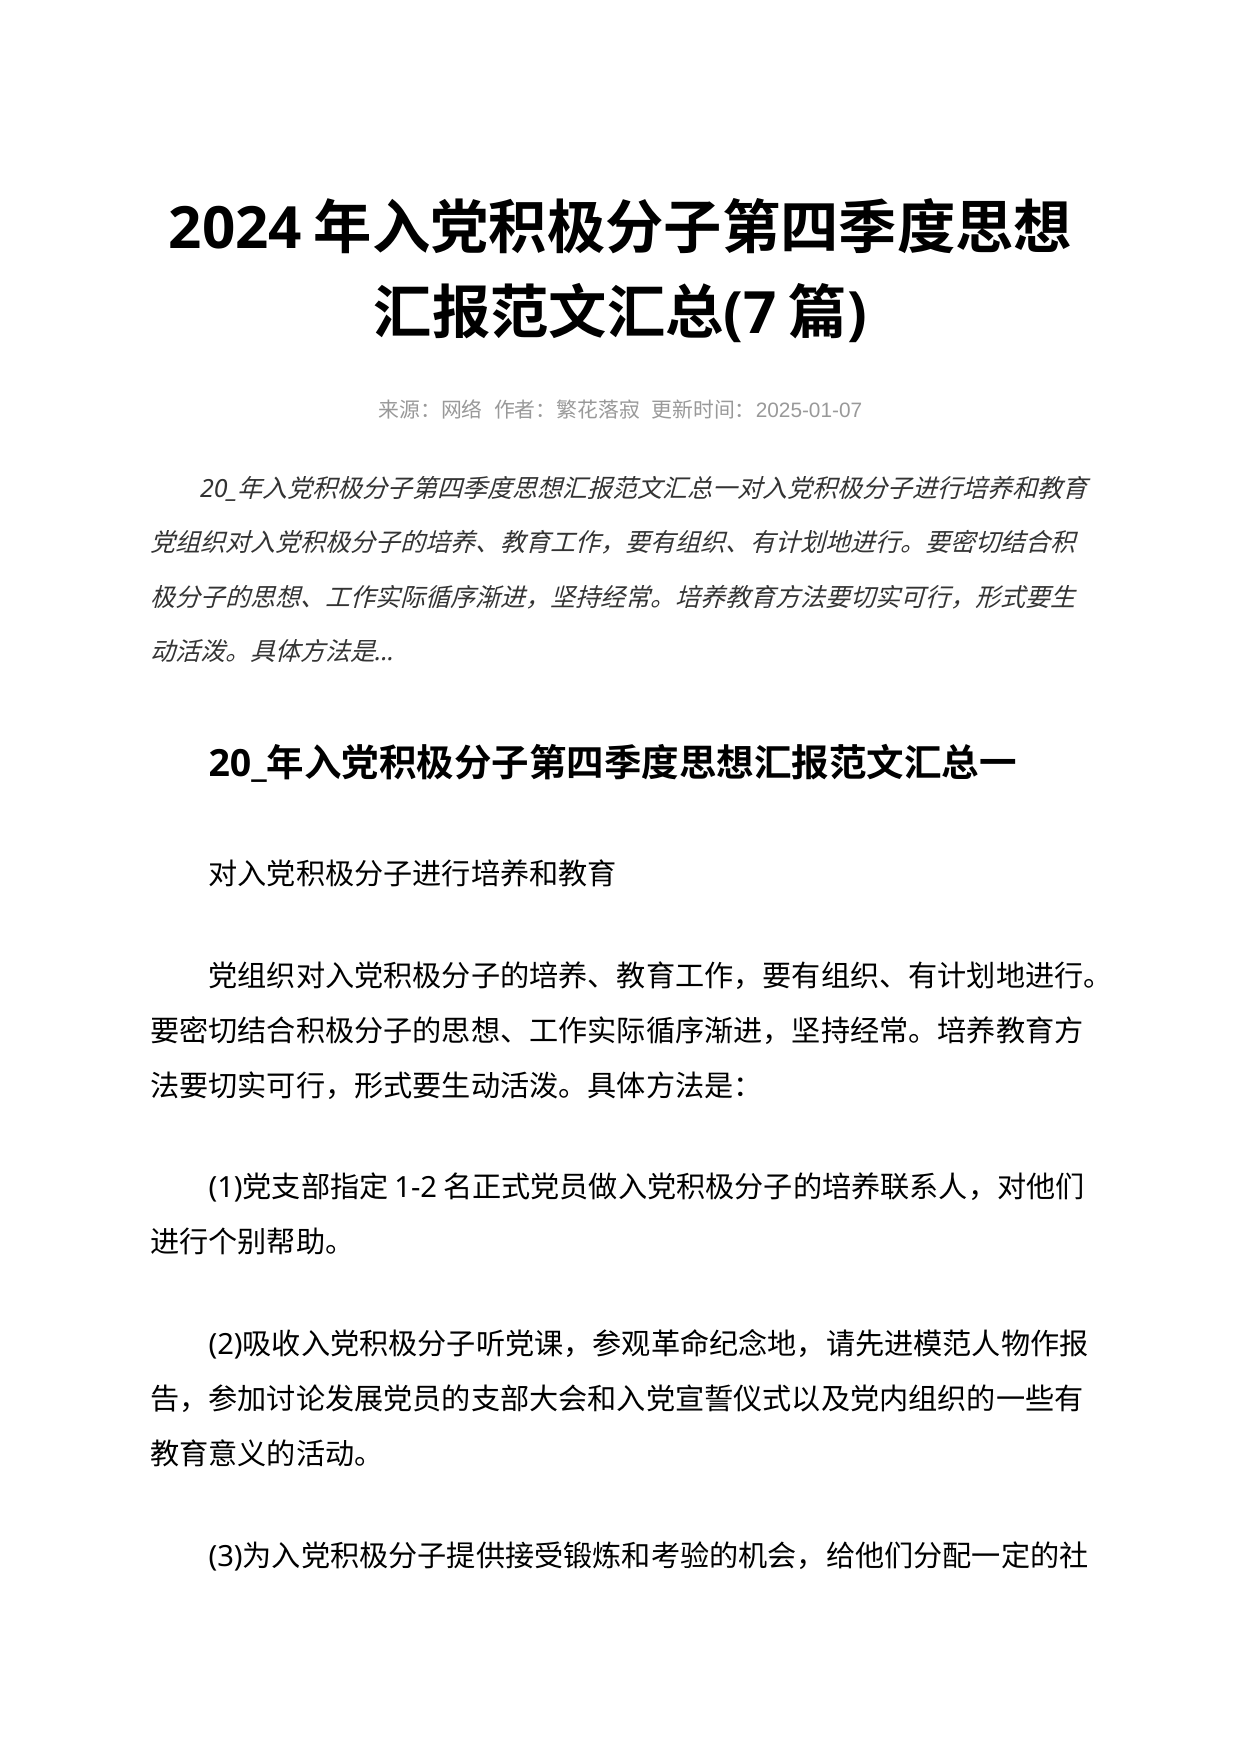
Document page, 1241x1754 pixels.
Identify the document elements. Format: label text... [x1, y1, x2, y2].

text 对入党积极分子进行培养和教育 [150, 851, 1090, 893]
text (2)吸收入党积极分子听党课，参观革命纪念地，请先进模范人物作报告，参加讨论发展党员的支部大会和入党宣誓仪式以及党内组织的一些有教育意义的活动。 [150, 1321, 1090, 1473]
text 20_年入党积极分子第四季度思想汇报范文汇总一对入党积极分子进行培养和教育党组织对入党积极分子的培养、教育工作，要有组织、有计划地进行。要密切结合积极分子的思想、工作实际循序渐进，坚持经常。培养教育方法要切实可行，形式要生动活泼。具体方法是... [150, 468, 1090, 668]
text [150, 1532, 1090, 1575]
subtitle 2024年入党积极分子第四季度思想汇报范文汇总(7篇) [150, 181, 1090, 351]
text 来源：网络 作者：繁花落寂 更新时间：2025-01-07 [150, 398, 1090, 422]
text 20_年入党积极分子第四季度思想汇报范文汇总一 [150, 733, 1090, 787]
text 党组织对入党积极分子的培养、教育工作，要有组织、有计划地进行。要密切结合积极分子的思想、工作实际循序渐进，坚持经常。培养教育方法要切实可行，形式要生动活泼。具体方法是： [150, 952, 1090, 1104]
text (1)党支部指定1-2名正式党员做入党积极分子的培养联系人，对他们进行个别帮助。 [150, 1164, 1090, 1261]
